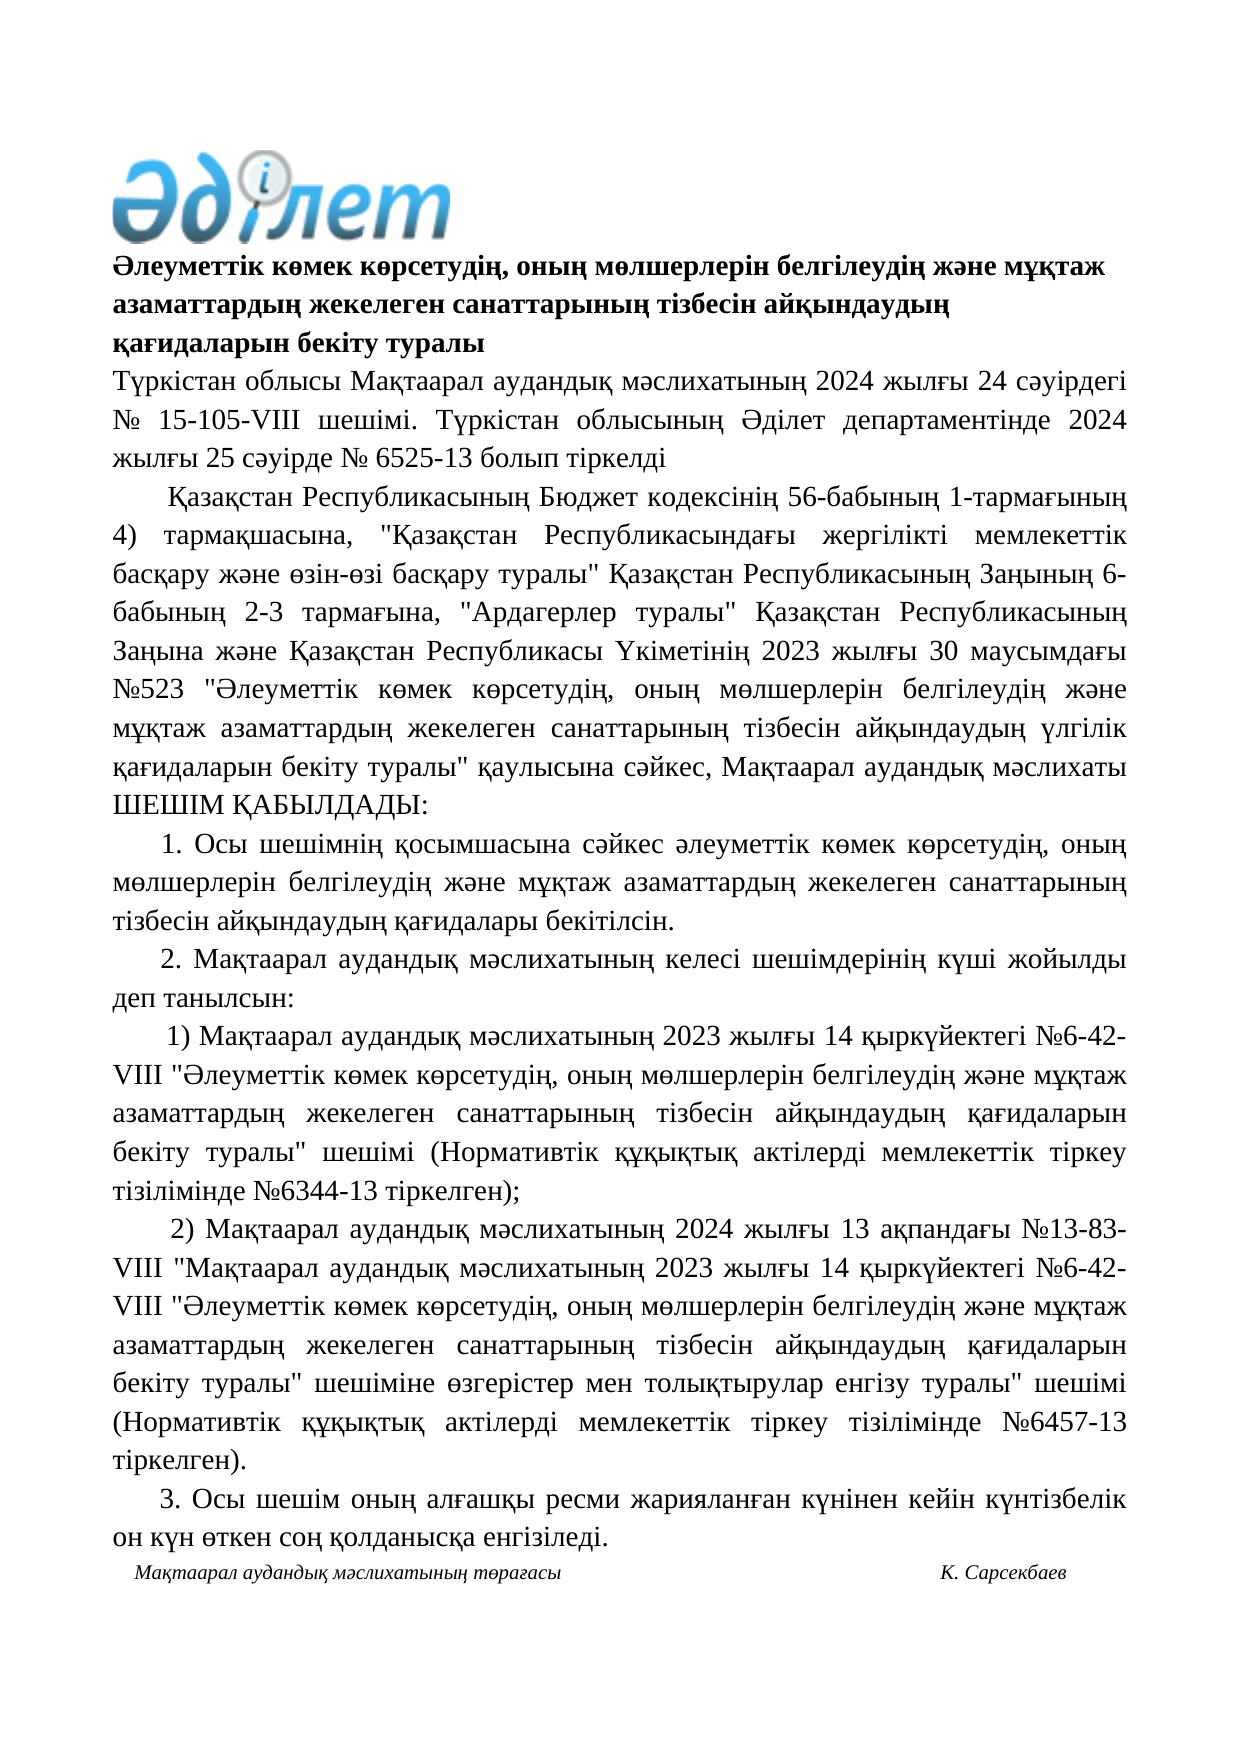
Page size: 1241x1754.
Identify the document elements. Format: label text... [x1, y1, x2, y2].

text 1. Осы шешімнің қосымшасына сәйкес әлеуметтік көмек көрсетудің, оның мөлшерлерін белгілеудің және мұқтаж азаматтардың жекелеген санаттарының тізбесін айқындаудың қағидалары бекітілсін. [112, 826, 1128, 936]
table_header К. Сарсекбаев [939, 1558, 1240, 1589]
text Қазақстан Республикасының Бюджет кодексінің 56-бабының 1-тармағының 4) тармақшасына, "Қазақстан Республикасындағы жергiлiктi мемлекеттiк басқару және өзiн-өзi басқару туралы" Қазақстан Республикасының Заңының 6-бабының 2-3 тармағына, "Ардагерлер туралы" Қазақстан Республикасының Заңына және Қазақстан Республикасы Үкіметінің 2023 жылғы 30 маусымдағы №523 "Әлеуметтік көмек көрсетудің, оның мөлшерлерін белгілеудің және мұқтаж азаматтардың жекелеген санаттарының тізбесін айқындаудың үлгілік қағидаларын бекіту туралы" қаулысына сәйкес, Мақтаарал аудандық мәслихаты ШЕШІМ ҚАБЫЛДАДЫ: [112, 479, 1128, 821]
text 3. Осы шешім оның алғашқы ресми жарияланған күнінен кейін күнтізбелік он күн өткен соң қолданысқа енгізіледі. [112, 1481, 1128, 1553]
text 2. Мақтаарал аудандық мәслихатының келесі шешімдерінің күші жойылды деп танылсын: [112, 941, 1128, 1013]
table_header Мақтаарал аудандық мәслихатының төрағасы [101, 1558, 939, 1589]
text Әлеуметтік көмек көрсетудің, оның мөлшерлерін белгілеудің және мұқтаж азаматтардың жекелеген санаттарының тізбесін айқындаудың қағидаларын бекіту туралы [112, 248, 1128, 358]
text 2) Мақтаарал аудандық мәслихатының 2024 жылғы 13 ақпандағы №13-83-VIII "Мақтаарал аудандық мәслихатының 2023 жылғы 14 қыркүйектегі №6-42-VIII "Әлеуметтік көмек көрсетудің, оның мөлшерлерін белгілеудің және мұқтаж азаматтардың жекелеген санаттарының тізбесін айқындаудың қағидаларын бекіту туралы" шешіміне өзгерістер мен толықтырулар енгізу туралы" шешімі (Нормативтік құқықтық актілерді мемлекеттік тіркеу тізілімінде №6457-13 тіркелген). [112, 1211, 1128, 1476]
picture [112, 150, 451, 244]
text Түркістан облысы Мақтаарал аудандық мәслихатының 2024 жылғы 24 сәуірдегі № 15-105-VIII шешiмi. Түркістан облысының Әділет департаментінде 2024 жылғы 25 сәуірде № 6525-13 болып тіркелді [112, 363, 1128, 474]
text 1) Мақтаарал аудандық мәслихатының 2023 жылғы 14 қыркүйектегі №6-42-VIII "Әлеуметтік көмек көрсетудің, оның мөлшерлерін белгілеудің және мұқтаж азаматтардың жекелеген санаттарының тізбесін айқындаудың қағидаларын бекіту туралы" шешімі (Нормативтік құқықтық актілерді мемлекеттік тіркеу тізілімінде №6344-13 тіркелген); [112, 1018, 1128, 1206]
